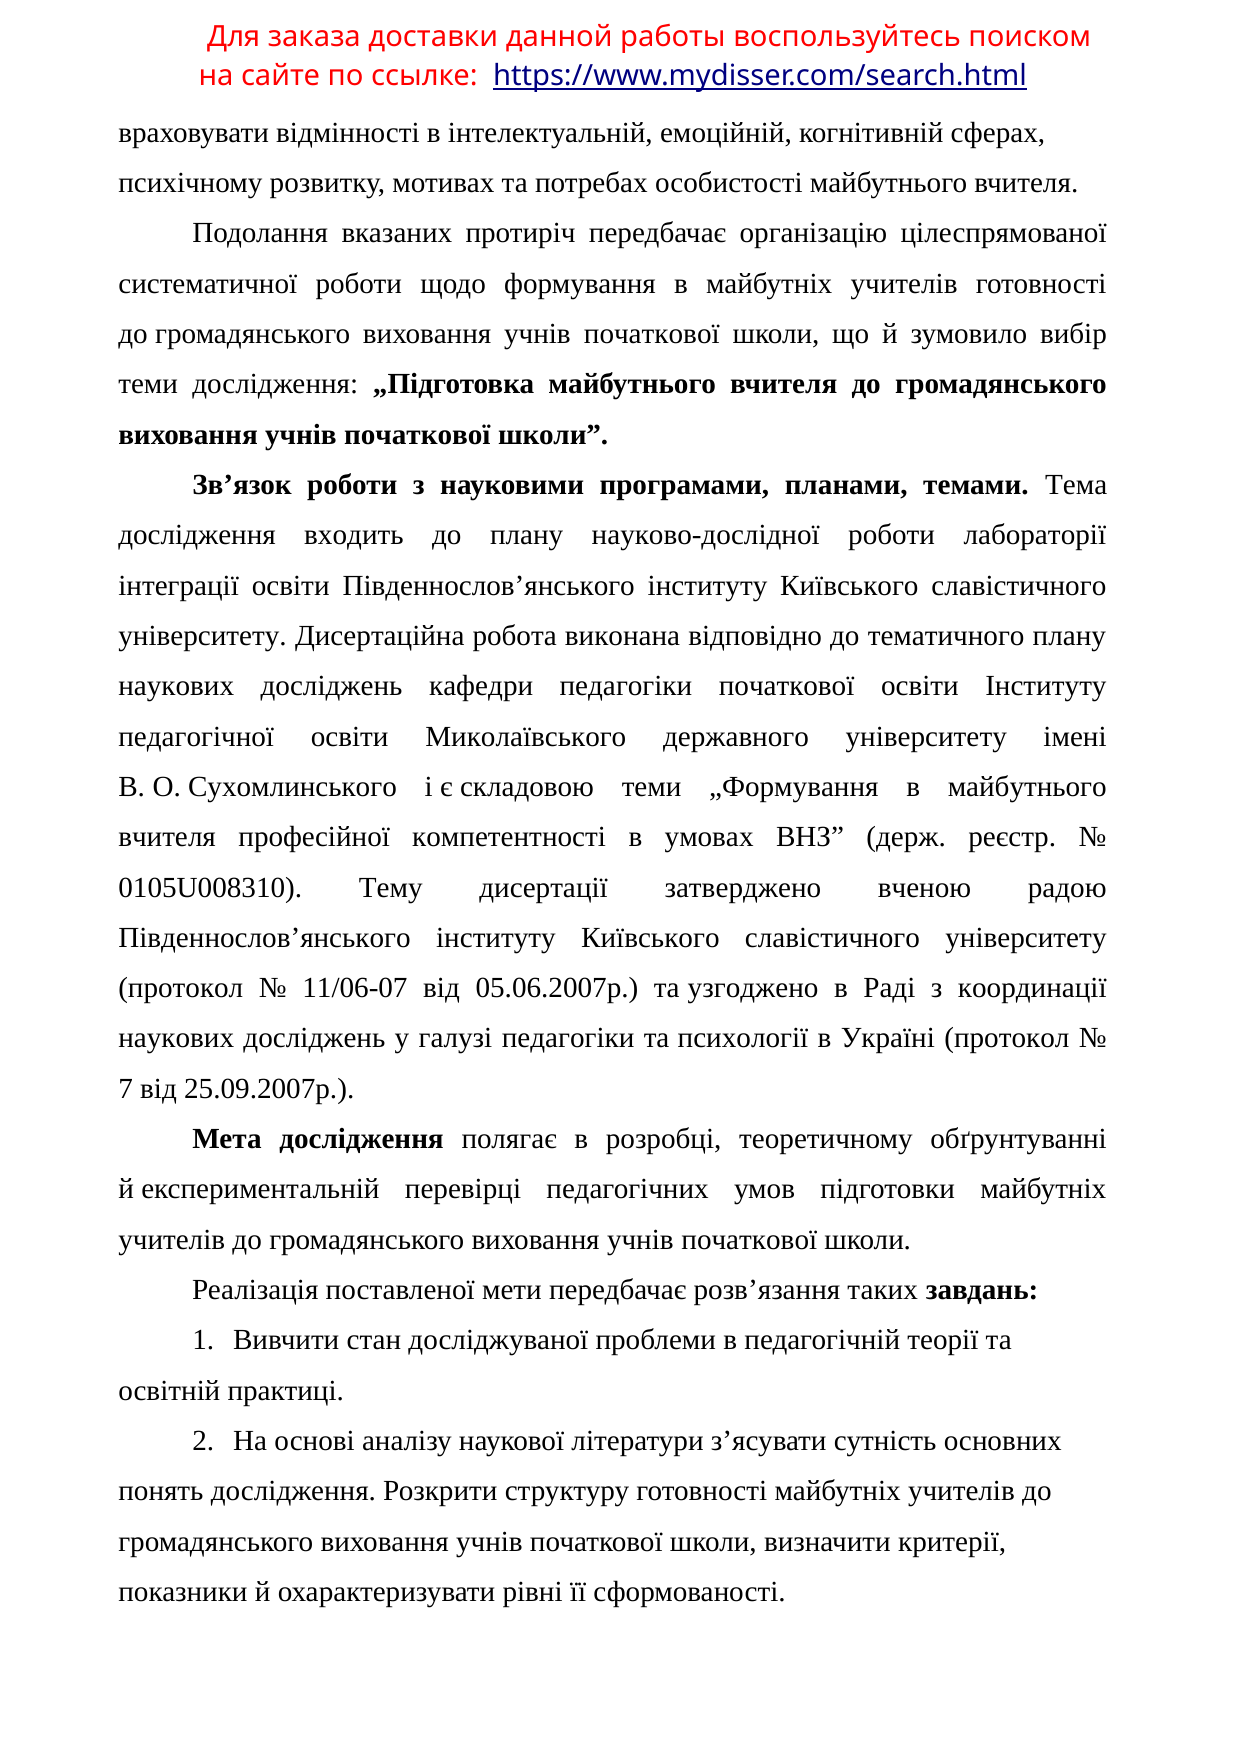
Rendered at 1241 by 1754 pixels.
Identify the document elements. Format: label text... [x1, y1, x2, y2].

text Зв’язок роботи з науковими програмами, планами, темами. Тема дослідження входить до плану науково-дослідної роботи лабораторії інтеграції освіти Південнослов’янського інституту Київського славістичного університету. Дисертаційна робота виконана відповідно до тематичного плану наукових досліджень кафедри педагогіки початкової освіти Інституту педагогічної освіти Миколаївського державного університету імені В. О. Сухомлинського і є складовою теми „Формування в майбутнього вчителя професійної компетентності в умовах ВНЗ” (держ. реєстр. № 0105U008310). Тему дисертації затверджено вченою радою Південнослов’янського інституту Київського славістичного університету (протокол № 11/06-07 від 05.06.2007р.) та узгоджено в Раді з координації наукових досліджень у галузі педагогіки та психології в Україні (протокол № 7 від 25.09.2007р.). [118, 467, 1107, 1104]
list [118, 115, 1107, 199]
text Мета дослідження полягає в розробці, теоретичному обґрунтуванні й експериментальній перевірці педагогічних умов підготовки майбутніх учителів до громадянського виховання учнів початкової школи. [118, 1121, 1107, 1255]
list На основі аналізу наукової літератури з’ясувати сутність основних понять дослідження. Розкрити структуру готовності майбутніх учителів до громадянського виховання учнів початкової школи, визначити критерії, показники й охарактеризувати рівні її сформованості. [118, 1423, 1107, 1608]
list Вивчити стан досліджуваної проблеми в педагогічній теорії та освітній практиці. [118, 1322, 1107, 1406]
text Подолання вказаних протиріч передбачає організацію цілеспрямованої систематичної роботи щодо формування в майбутніх учителів готовності до громадянського виховання учнів початкової школи, що й зумовило вибір теми дослідження: „Підготовка майбутнього вчителя до громадянського виховання учнів початкової школи”. [118, 216, 1107, 450]
text Реалізація поставленої мети передбачає розв’язання таких завдань: [118, 1272, 1107, 1306]
